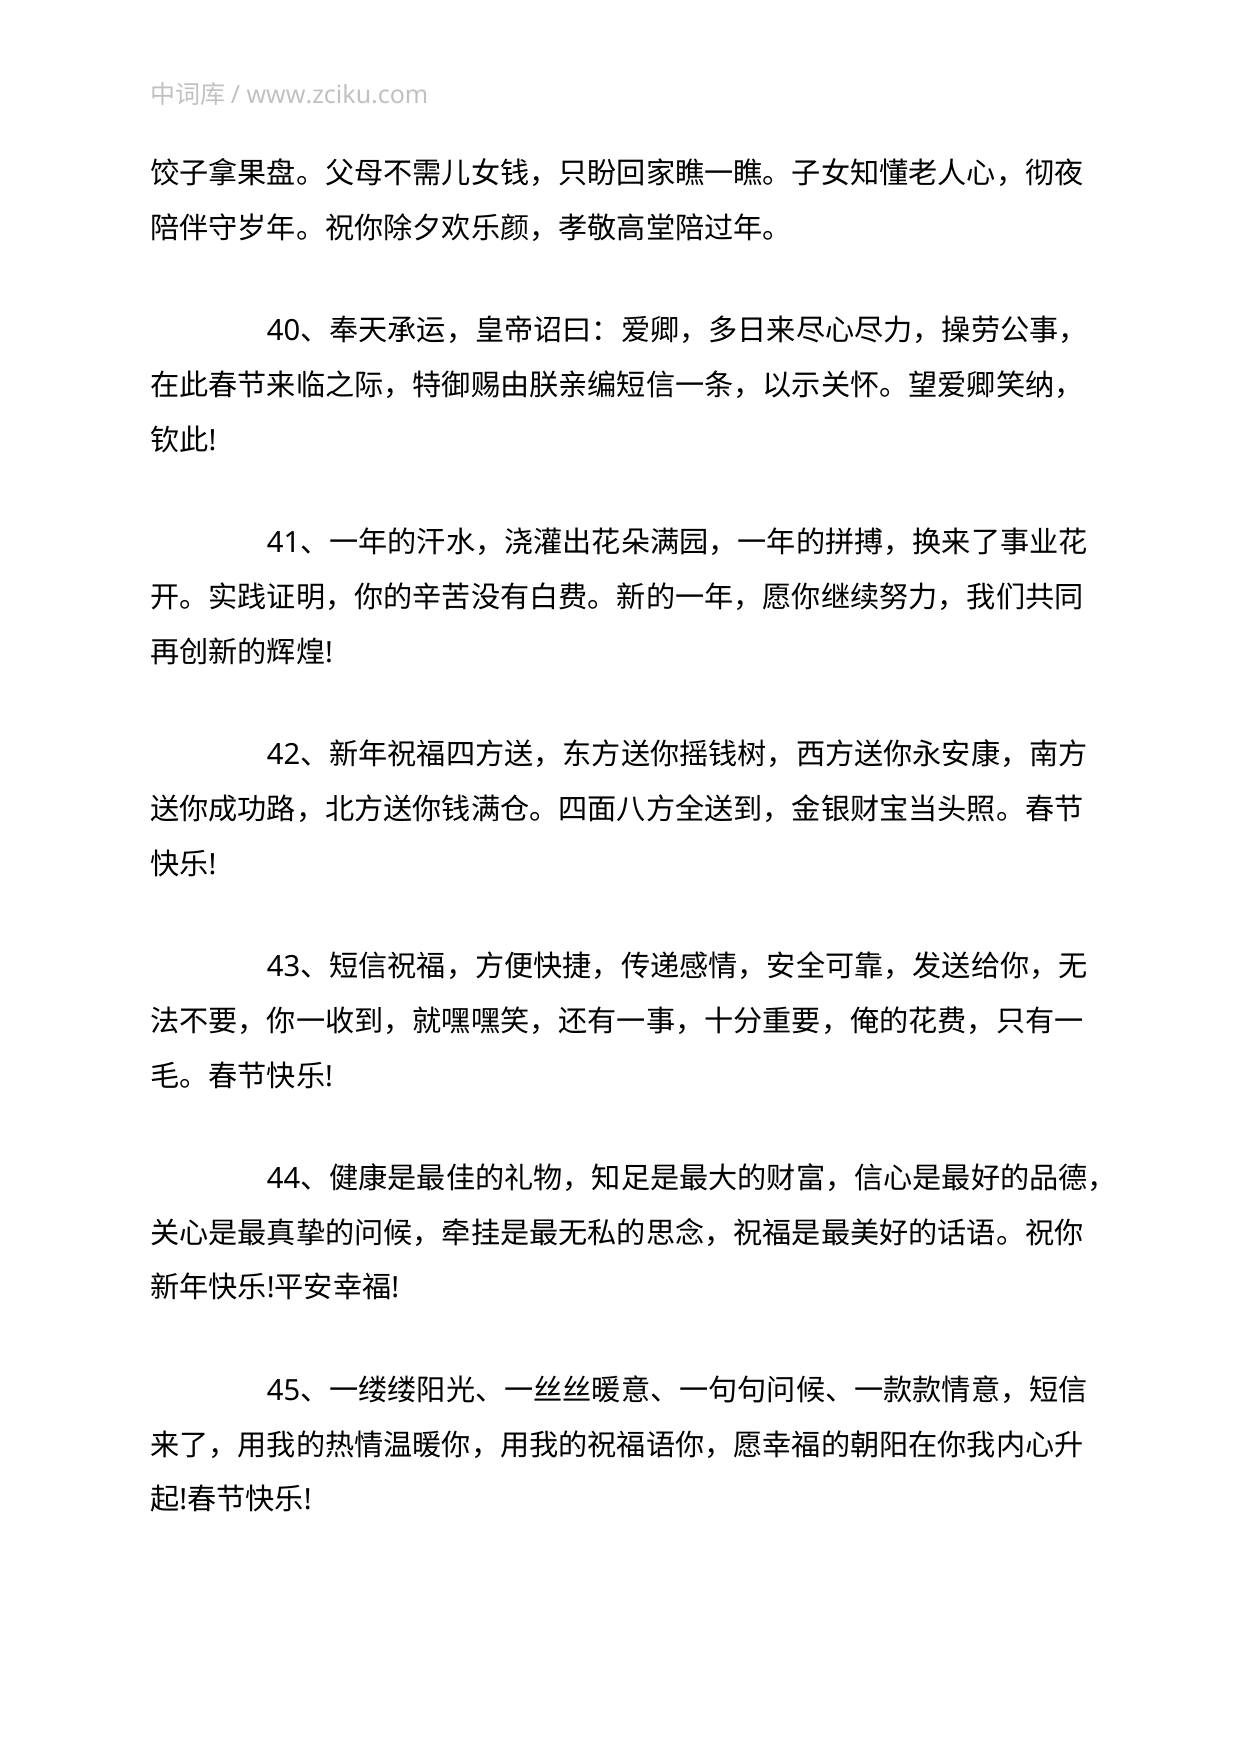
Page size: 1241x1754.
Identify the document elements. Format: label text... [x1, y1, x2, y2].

text 40、奉天承运，皇帝诏曰：爱卿，多日来尽心尽力，操劳公事，在此春节来临之际，特御赐由朕亲编短信一条，以示关怀。望爱卿笑纳，钦此! [150, 307, 1090, 459]
text 44、健康是最佳的礼物，知足是最大的财富，信心是最好的品德，关心是最真挚的问候，牵挂是最无私的思念，祝福是最美好的话语。祝你新年快乐!平安幸福! [150, 1154, 1090, 1306]
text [150, 150, 1090, 247]
text 45、一缕缕阳光、一丝丝暖意、一句句问候、一款款情意，短信来了，用我的热情温暖你，用我的祝福语你，愿幸福的朝阳在你我内心升起!春节快乐! [150, 1366, 1090, 1518]
text 42、新年祝福四方送，东方送你摇钱树，西方送你永安康，南方送你成功路，北方送你钱满仓。四面八方全送到，金银财宝当头照。春节快乐! [150, 730, 1090, 883]
text 43、短信祝福，方便快捷，传递感情，安全可靠，发送给你，无法不要，你一收到，就嘿嘿笑，还有一事，十分重要，俺的花费，只有一毛。春节快乐! [150, 942, 1090, 1094]
text 41、一年的汗水，浇灌出花朵满园，一年的拼搏，换来了事业花开。实践证明，你的辛苦没有白费。新的一年，愿你继续努力，我们共同再创新的辉煌! [150, 518, 1090, 671]
